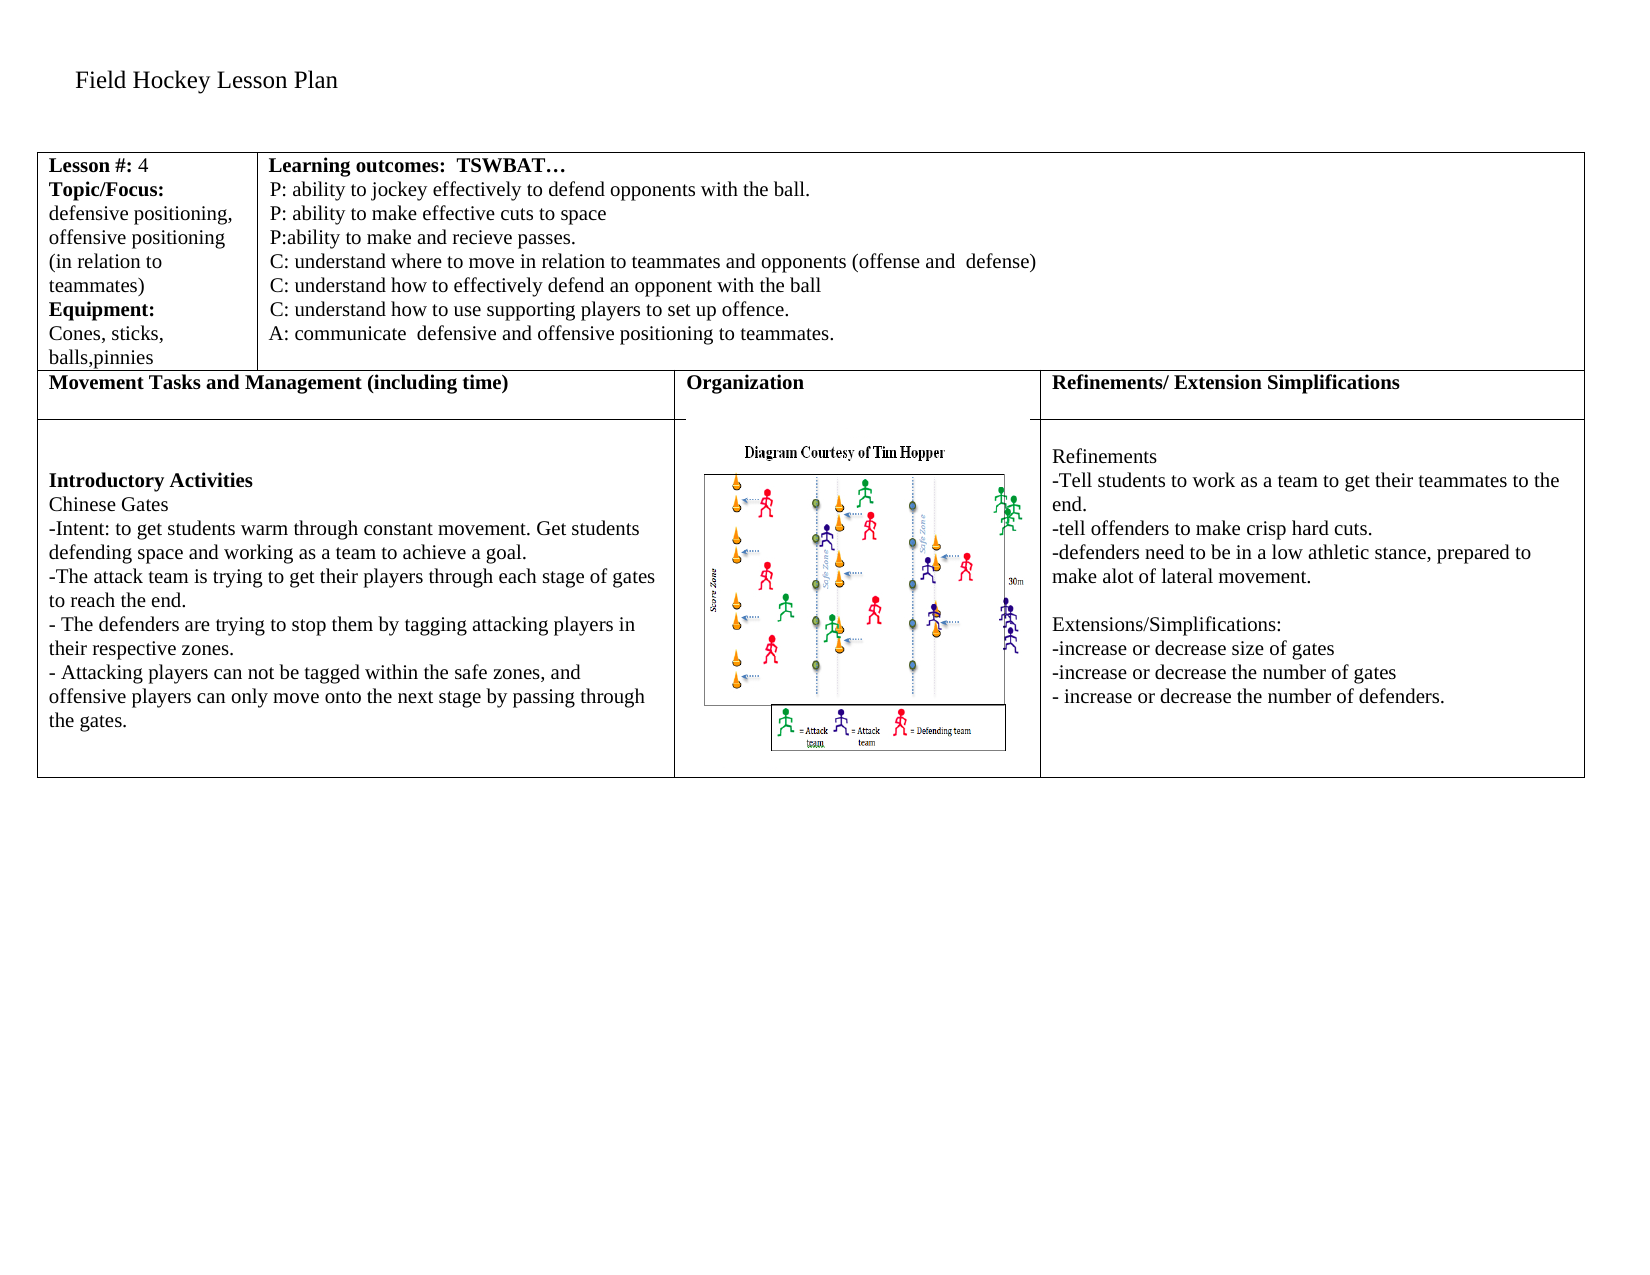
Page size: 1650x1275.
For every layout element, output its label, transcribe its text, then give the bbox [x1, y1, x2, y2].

picture [686, 419, 1030, 777]
table_header Learning outcomes: TSWBAT… P: ability to jockey effectively to defend opponents with the ball. P: ability to make effective cuts to space P:ability to make and recieve passes. C: understand where to move in relation to teammates and opponents (offense and defense) C: understand how to effectively defend an opponent with the ball C: understand how to use supporting players to set up offence. A: communicate defensive and offensive positioning to teammates. [258, 153, 1584, 369]
table_cell Refinements/ Extension Simplifications [1041, 371, 1584, 419]
table_cell Movement Tasks and Management (including time) [38, 371, 674, 419]
table_cell Refinements -Tell students to work as a team to get their teammates to the end. -tell offenders to make crisp hard cuts. -defenders need to be in a low athletic stance, prepared to make alot of lateral movement. Extensions/Simplifications: -increase or decrease size of gates -increase or decrease the number of gates - increase or decrease the number of defenders. [1041, 420, 1584, 777]
table_cell [675, 420, 686, 777]
table_cell [1030, 420, 1040, 777]
text Field Hockey Lesson Plan [75, 66, 1575, 94]
table_cell Introductory Activities Chinese Gates -Intent: to get students warm through constant movement. Get students defending space and working as a team to achieve a goal. -The attack team is trying to get their players through each stage of gates to reach the end. - The defenders are trying to stop them by tagging attacking players in their respective zones. - Attacking players can not be tagged within the safe zones, and offensive players can only move onto the next stage by passing through the gates. [38, 420, 674, 777]
table_header Lesson #: 4 Topic/Focus: defensive positioning, offensive positioning (in relation to teammates) Equipment: Cones, sticks, balls,pinnies [38, 153, 257, 369]
table_cell Organization [675, 371, 1040, 419]
